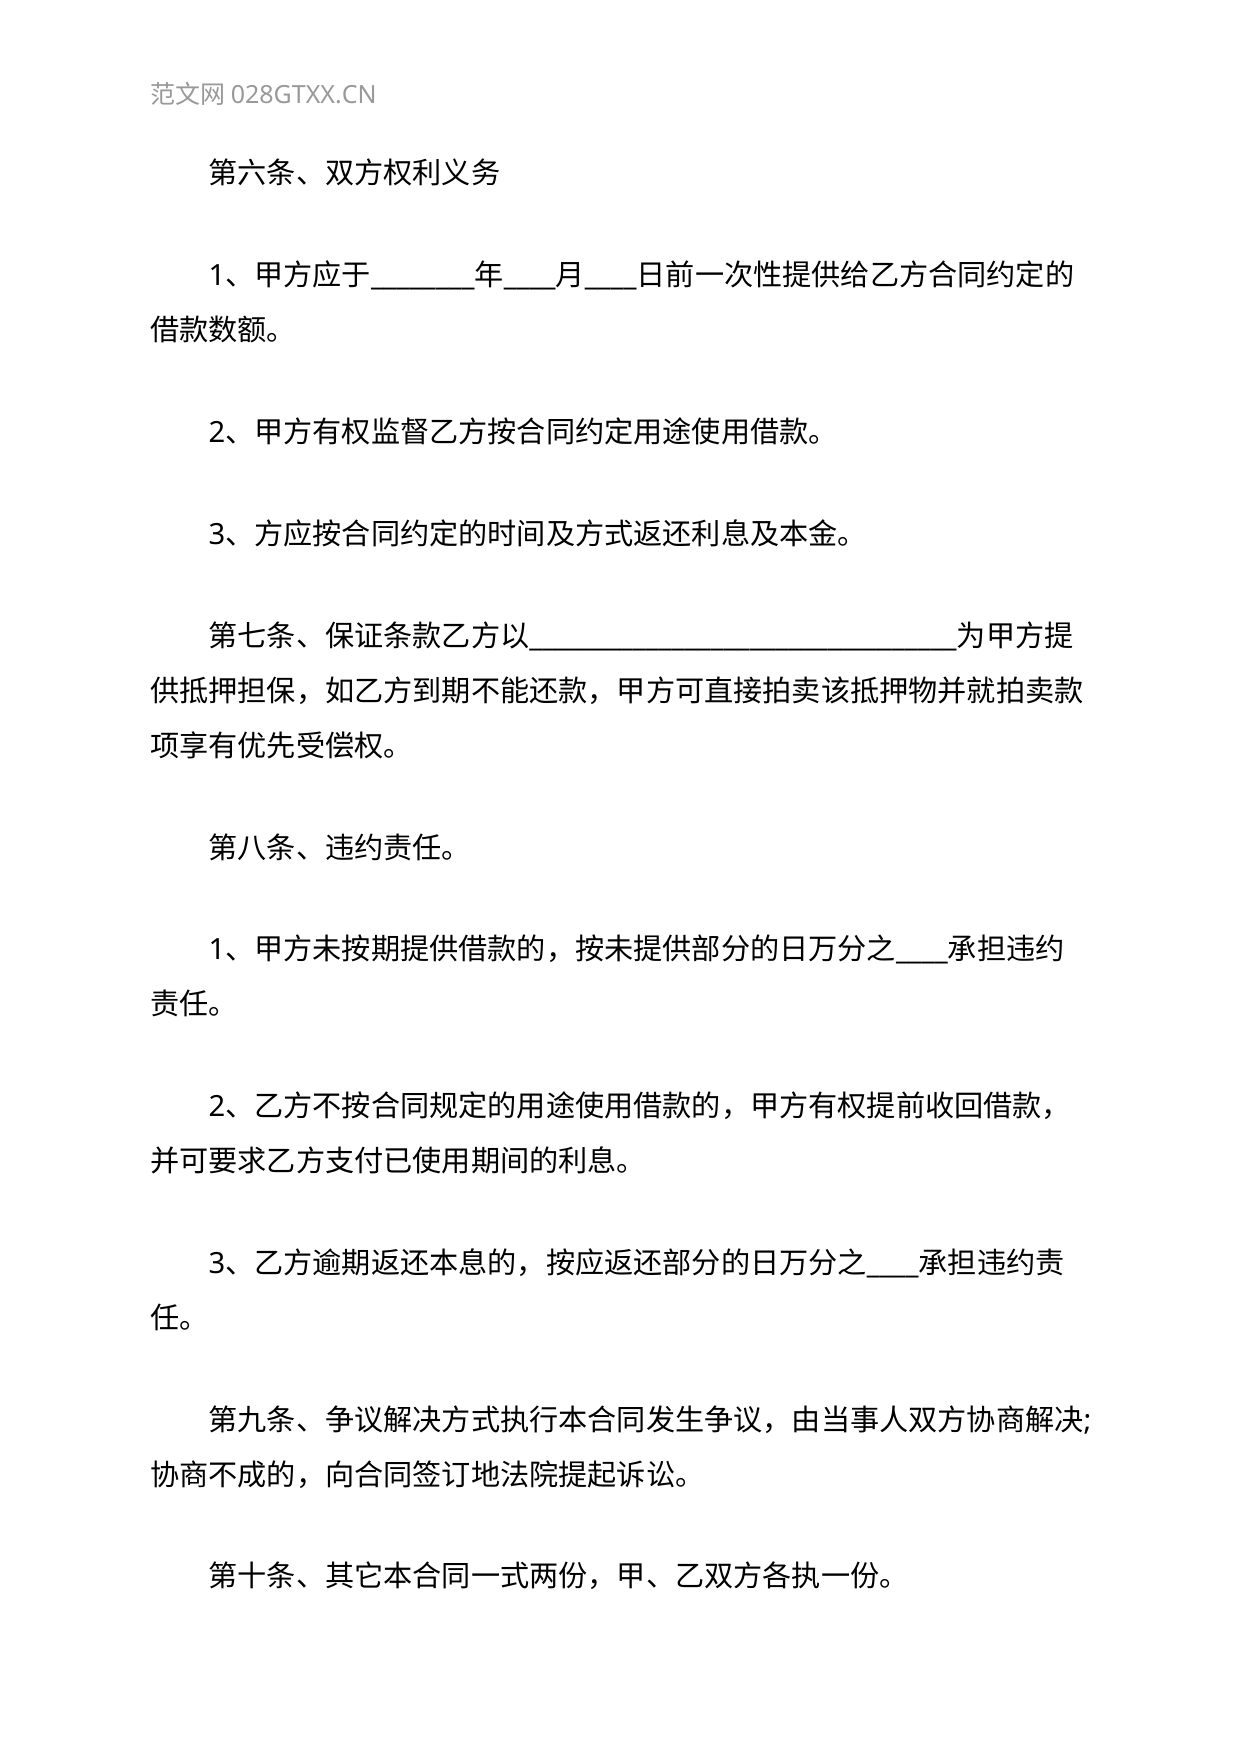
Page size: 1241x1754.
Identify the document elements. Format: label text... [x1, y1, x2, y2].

text 2、乙方不按合同规定的用途使用借款的，甲方有权提前收回借款，并可要求乙方支付已使用期间的利息。 [150, 1083, 1090, 1180]
text 第七条、保证条款乙方以_________________________________为甲方提供抵押担保，如乙方到期不能还款，甲方可直接拍卖该抵押物并就拍卖款项享有优先受偿权。 [150, 612, 1090, 765]
text 3、乙方逾期返还本息的，按应返还部分的日万分之____承担违约责任。 [150, 1239, 1090, 1337]
text 第九条、争议解决方式执行本合同发生争议，由当事人双方协商解决;协商不成的，向合同签订地法院提起诉讼。 [150, 1396, 1090, 1493]
text 3、方应按合同约定的时间及方式返还利息及本金。 [150, 511, 1090, 553]
text 第八条、违约责任。 [150, 824, 1090, 866]
text 第十条、其它本合同一式两份，甲、乙双方各执一份。 [150, 1553, 1090, 1595]
text 1、甲方应于________年____月____日前一次性提供给乙方合同约定的借款数额。 [150, 252, 1090, 349]
text 第六条、双方权利义务 [150, 150, 1090, 192]
text 2、甲方有权监督乙方按合同约定用途使用借款。 [150, 408, 1090, 451]
text 1、甲方未按期提供借款的，按未提供部分的日万分之____承担违约责任。 [150, 926, 1090, 1023]
